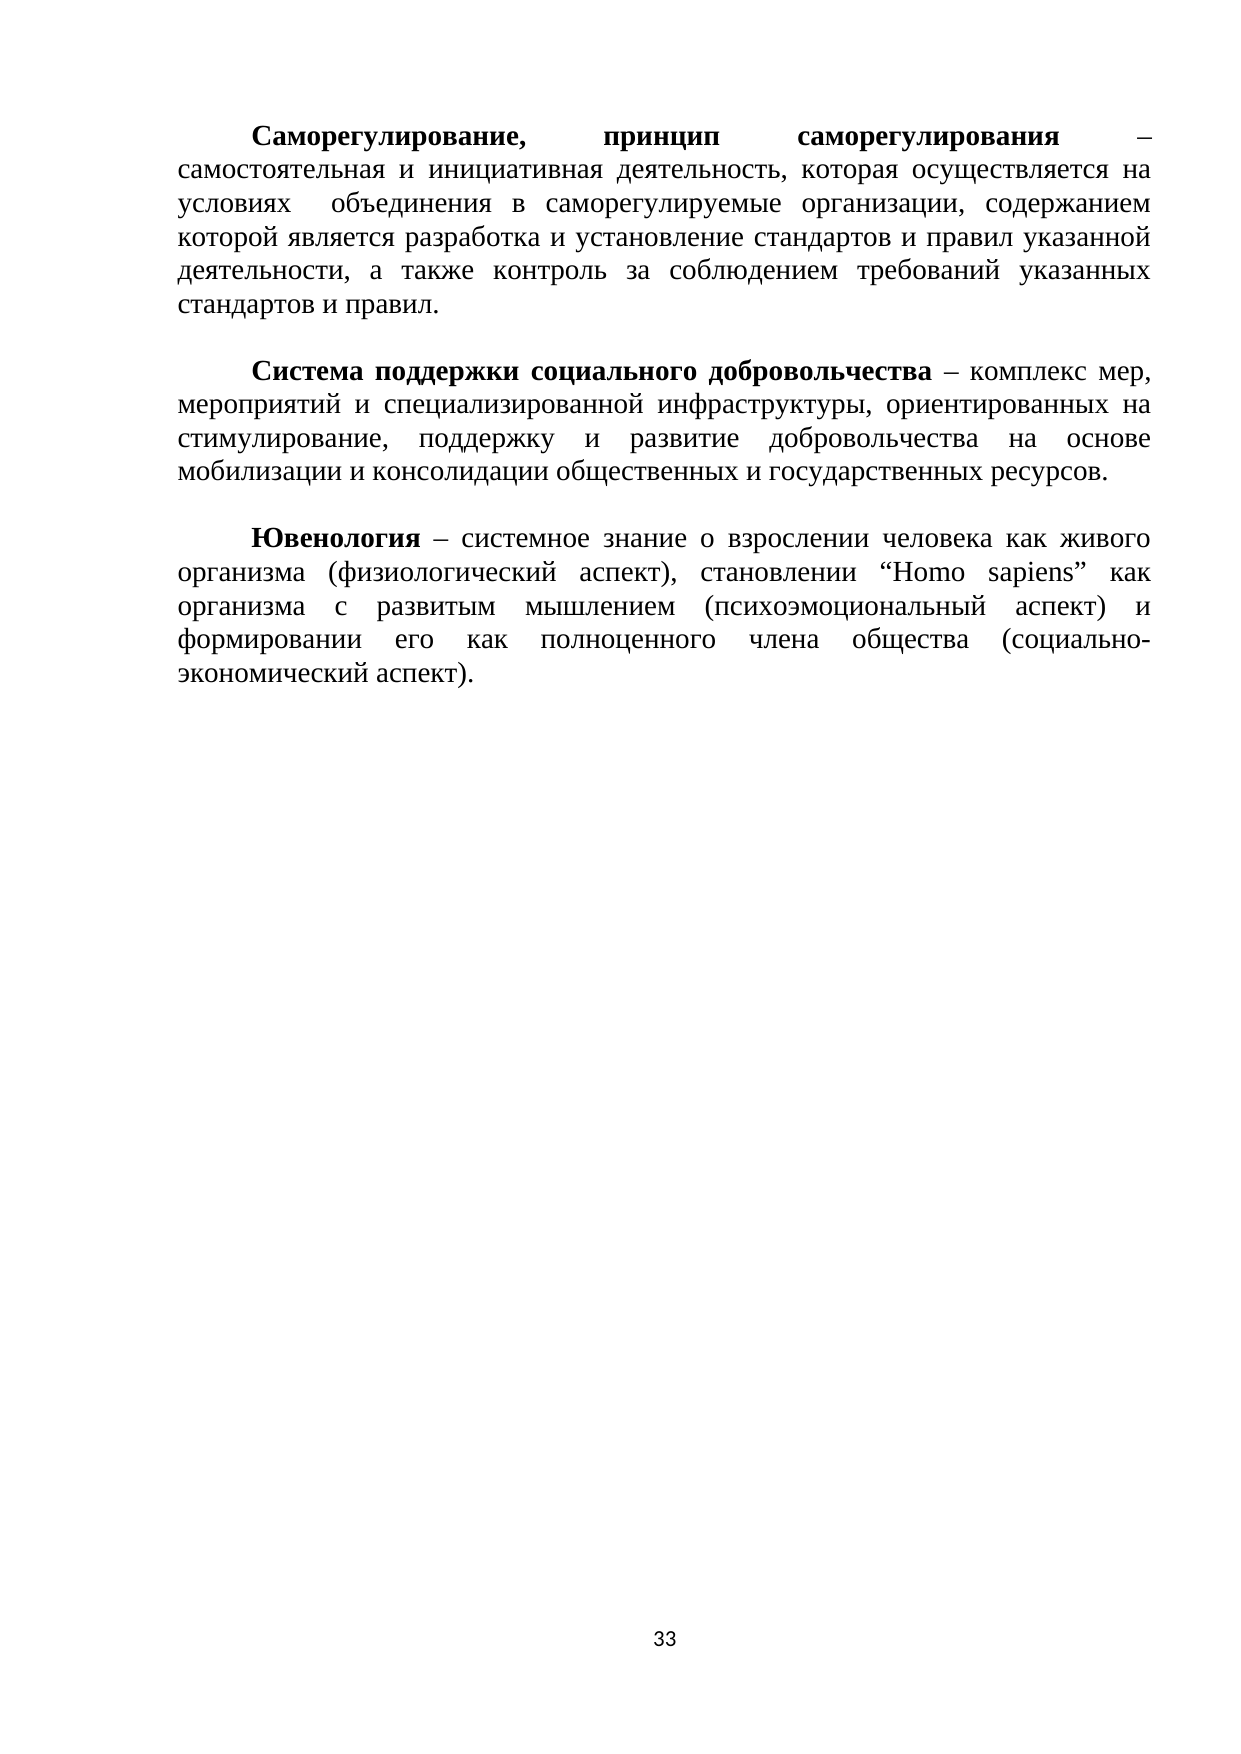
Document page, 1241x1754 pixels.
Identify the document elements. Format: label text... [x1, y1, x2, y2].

text Ювенология – системное знание о взрослении человека как живого организма (физиологический аспект), становлении “Homo sapiens” как организма с развитым мышлением (психоэмоциональный аспект) и формировании его как полноценного члена общества (социально-экономический аспект). [177, 521, 1152, 688]
text Система поддержки социального добровольчества – комплекс мер, мероприятий и специализированной инфраструктуры, ориентированных на стимулирование, поддержку и развитие добровольчества на основе мобилизации и консолидации общественных и государственных ресурсов. [177, 353, 1152, 487]
text Саморегулирование, принцип саморегулирования – самостоятельная и инициативная деятельность, которая осуществляется на условиях объединения в саморегулируемые организации, содержанием которой является разработка и установление стандартов и правил указанной деятельности, а также контроль за соблюдением требований указанных стандартов и правил. [177, 118, 1152, 319]
